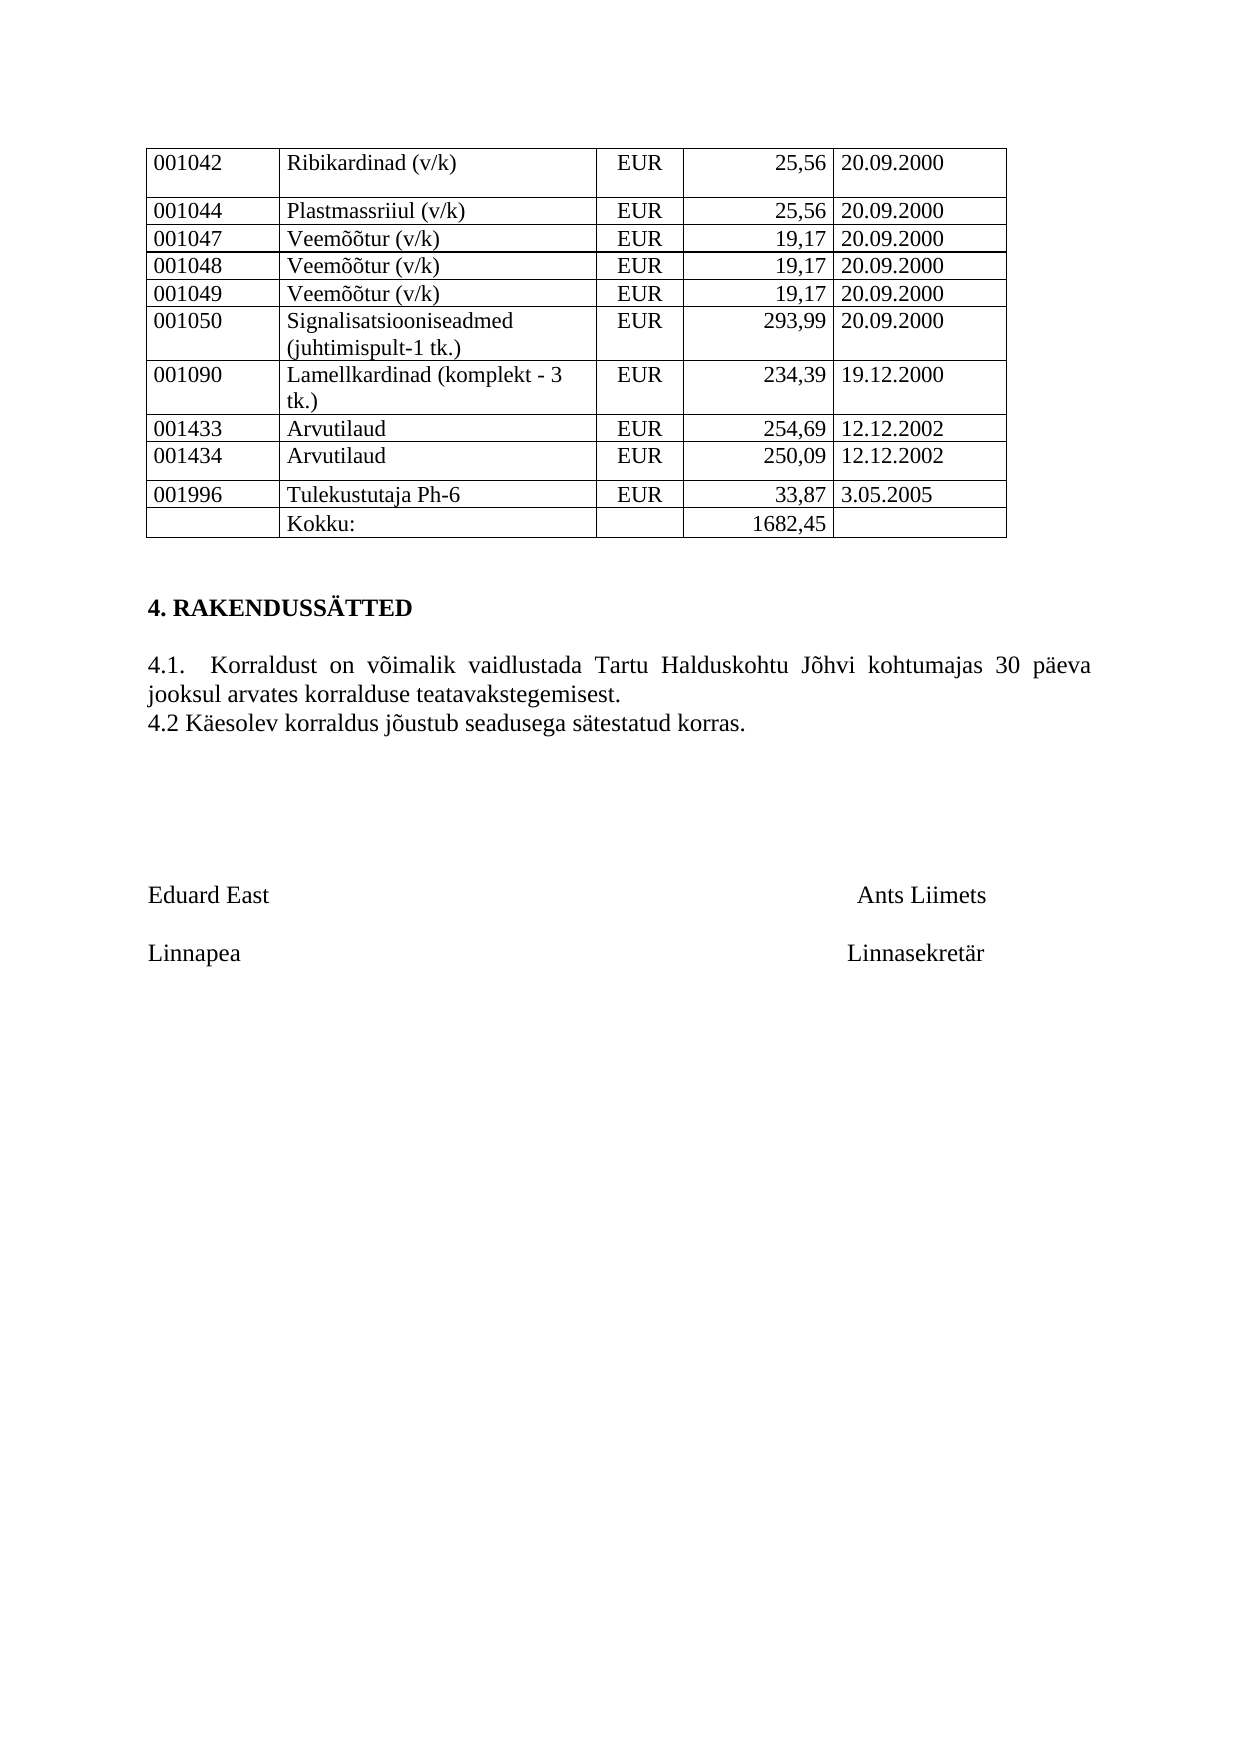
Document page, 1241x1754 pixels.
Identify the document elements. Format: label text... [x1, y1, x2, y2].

table_cell 250,09 [684, 442, 833, 479]
table_cell 001090 [147, 361, 279, 414]
table_cell 3.05.2005 [834, 481, 1006, 507]
table_cell 19,17 [684, 280, 833, 306]
table_cell 19,17 [684, 225, 833, 251]
table_cell 001996 [147, 481, 279, 507]
table_cell 293,99 [684, 307, 833, 360]
table_cell Ribikardinad (v/k) [280, 149, 596, 197]
table_cell EUR [597, 481, 683, 507]
table_cell EUR [597, 307, 683, 360]
table_cell 20.09.2000 [834, 253, 1006, 279]
table_cell [597, 508, 683, 537]
table_cell 19.12.2000 [834, 361, 1006, 414]
table_cell 001042 [147, 149, 279, 197]
text 4. RAKENDUSSÄTTED [148, 593, 1093, 622]
text Linnapea Linnasekretär [148, 938, 1093, 967]
table_cell Kokku: [280, 508, 596, 537]
table_cell Veemõõtur (v/k) [280, 225, 596, 251]
table_cell EUR [597, 361, 683, 414]
table_cell EUR [597, 280, 683, 306]
table_cell 234,39 [684, 361, 833, 414]
table_cell 33,87 [684, 481, 833, 507]
table_cell EUR [597, 253, 683, 279]
table_cell 12.12.2002 [834, 442, 1006, 479]
table_cell 001044 [147, 198, 279, 224]
table_cell Arvutilaud [280, 415, 596, 441]
table_cell Tulekustutaja Ph-6 [280, 481, 596, 507]
table_cell 254,69 [684, 415, 833, 441]
table_cell [147, 508, 279, 537]
table_cell [834, 508, 1006, 537]
table_cell Veemõõtur (v/k) [280, 280, 596, 306]
text 4.1. Korraldust on võimalik vaidlustada Tartu Halduskohtu Jõhvi kohtumajas 30 päeva jooksul arvates korralduse teatavakstegemisest. [148, 650, 1093, 708]
table_cell Arvutilaud [280, 442, 596, 479]
table_cell 001049 [147, 280, 279, 306]
table_cell Veemõõtur (v/k) [280, 253, 596, 279]
table_cell EUR [597, 225, 683, 251]
table_cell 25,56 [684, 198, 833, 224]
table_cell EUR [597, 415, 683, 441]
table_cell 20.09.2000 [834, 225, 1006, 251]
table_cell 1682,45 [684, 508, 833, 537]
text 4.2 Käesolev korraldus jõustub seadusega sätestatud korras. [148, 708, 1093, 737]
table_cell 12.12.2002 [834, 415, 1006, 441]
table_cell 001050 [147, 307, 279, 360]
table_cell EUR [597, 442, 683, 479]
table_cell 001433 [147, 415, 279, 441]
table_cell 001048 [147, 253, 279, 279]
table_cell 001434 [147, 442, 279, 479]
table_cell 20.09.2000 [834, 280, 1006, 306]
table_cell Signalisatsiooniseadmed (juhtimispult-1 tk.) [280, 307, 596, 360]
table_cell 19,17 [684, 253, 833, 279]
table_cell 20.09.2000 [834, 307, 1006, 360]
table_cell Lamellkardinad (komplekt - 3 tk.) [280, 361, 596, 414]
table_cell 20.09.2000 [834, 149, 1006, 197]
table_cell 001047 [147, 225, 279, 251]
table_cell EUR [597, 198, 683, 224]
table_cell Plastmassriiul (v/k) [280, 198, 596, 224]
table_cell EUR [597, 149, 683, 197]
table_cell 25,56 [684, 149, 833, 197]
table_cell 20.09.2000 [834, 198, 1006, 224]
text Eduard East Ants Liimets [148, 880, 1093, 909]
